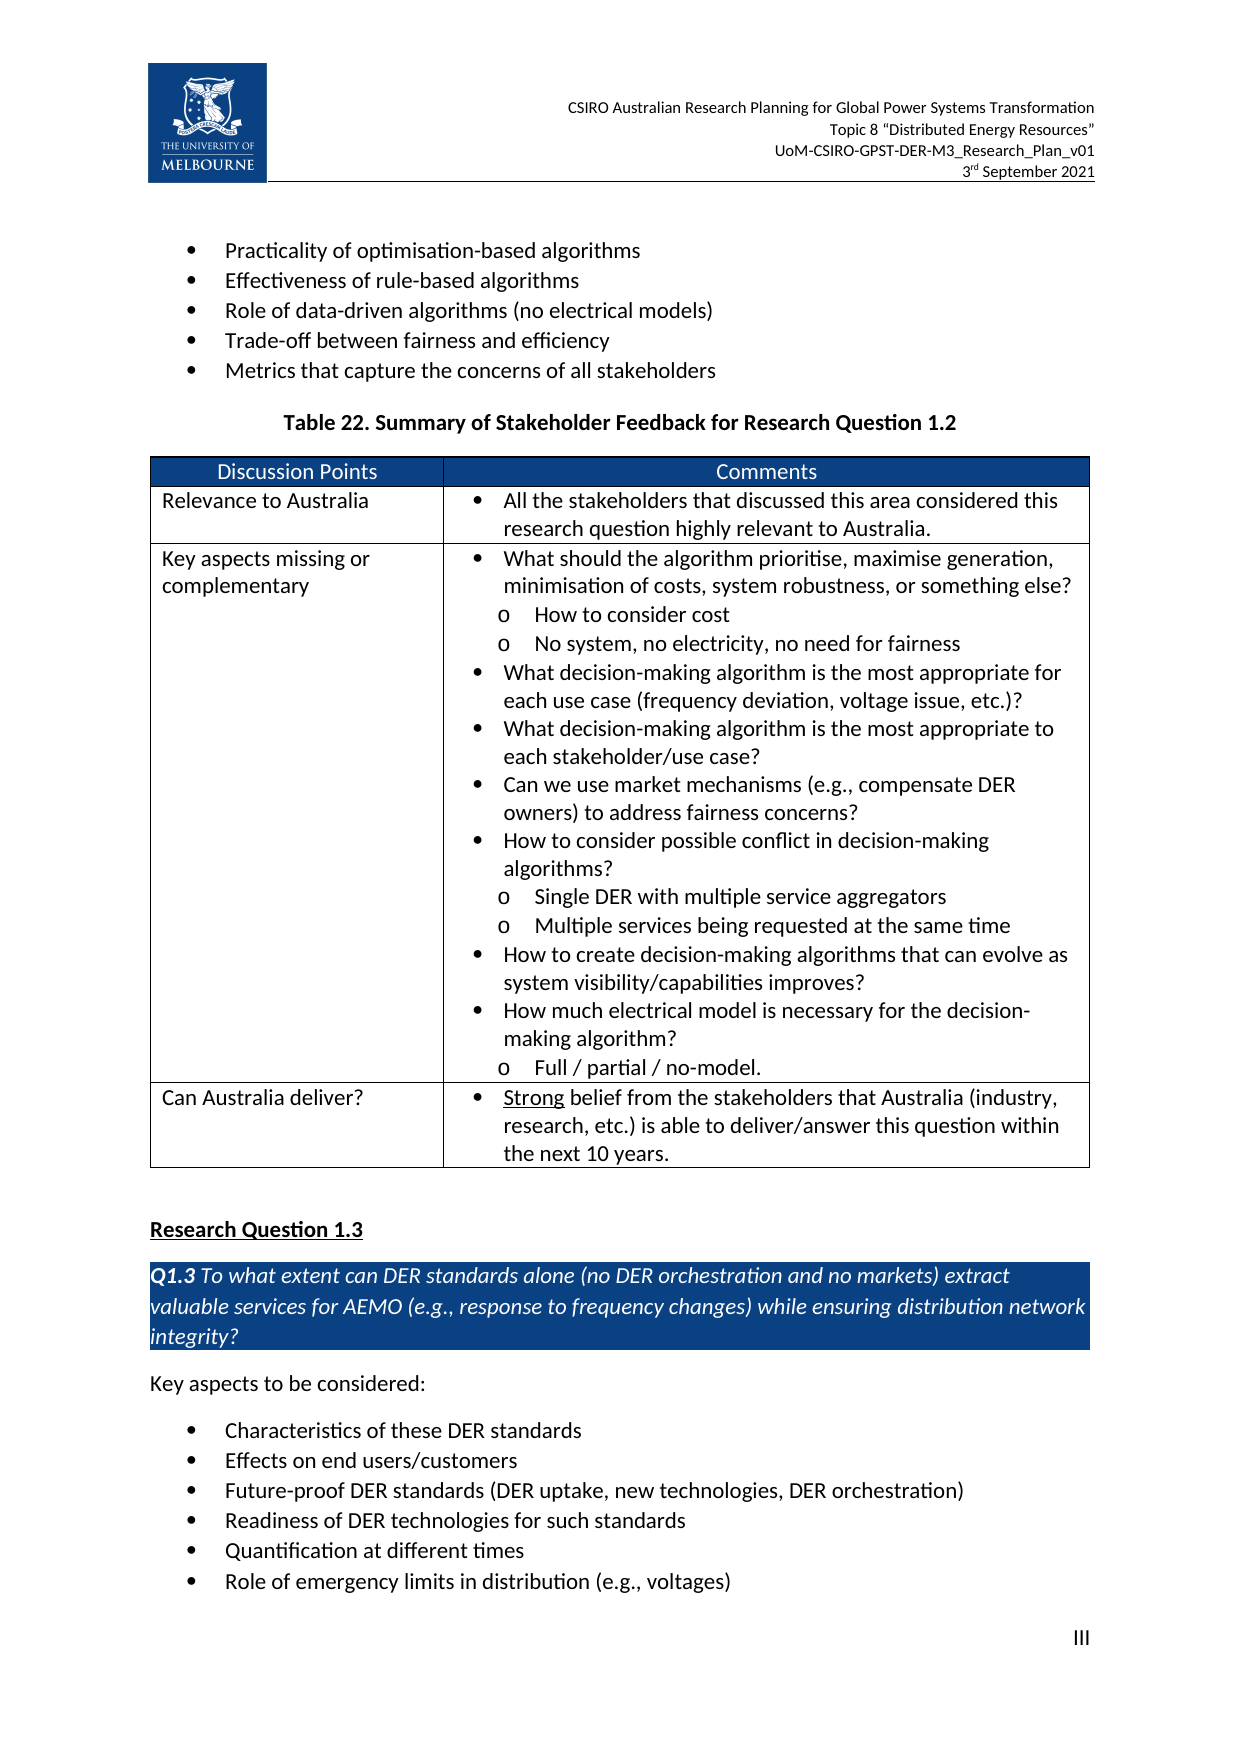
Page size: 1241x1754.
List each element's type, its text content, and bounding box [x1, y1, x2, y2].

table_header Discussion Points [151, 458, 443, 486]
text Table 22. Summary of Stakeholder Feedback for Research Question 1.2 [150, 408, 1090, 436]
text Key aspects to be considered: [150, 1369, 1090, 1397]
list Quantification at different times [187, 1537, 1090, 1565]
list Role of data-driven algorithms (no electrical models) [187, 296, 1090, 324]
list Effectiveness of rule-based algorithms [187, 266, 1090, 294]
table_cell What should the algorithm prioritise, maximise generation, minimisation of costs, system robustness, or something else? How to consider cost No system, no electricity, no need for fairness What decision-making algorithm is the most appropriate for each use case (frequency deviation, voltage issue, etc.)? What decision-making algorithm is the most appropriate to each stakeholder/use case? Can we use market mechanisms (e.g., compensate DER owners) to address fairness concerns? How to consider possible conflict in decision-making algorithms? Single DER with multiple service aggregators Multiple services being requested at the same time How to create decision-making algorithms that can evolve as system visibility/capabilities improves? How much electrical model is necessary for the decision-making algorithm? Full / partial / no-model. [444, 544, 1089, 1082]
list Practicality of optimisation-based algorithms [187, 236, 1090, 264]
table_cell Strong belief from the stakeholders that Australia (industry, research, etc.) is able to deliver/answer this question within the next 10 years. [444, 1083, 1089, 1167]
list Effects on end users/customers [187, 1446, 1090, 1474]
table_cell Key aspects missing or complementary [151, 544, 443, 1082]
table_cell All the stakeholders that discussed this area considered this research question highly relevant to Australia. [444, 487, 1089, 543]
list Readiness of DER technologies for such standards [187, 1506, 1090, 1534]
text Research Question 1.3 [150, 1215, 1090, 1243]
text Q1.3 To what extent can DER standards alone (no DER orchestration and no markets) extract valuable services for AEMO (e.g., response to frequency changes) while ensuring distribution network integrity? [150, 1262, 1090, 1350]
table_cell Relevance to Australia [151, 487, 443, 543]
table_header Comments [444, 458, 1089, 486]
table_cell Can Australia deliver? [151, 1083, 443, 1167]
list Trade-off between fairness and efficiency [187, 326, 1090, 354]
list Future-proof DER standards (DER uptake, new technologies, DER orchestration) [187, 1476, 1090, 1504]
list Metrics that capture the concerns of all stakeholders [187, 357, 1090, 384]
list Characteristics of these DER standards [187, 1416, 1090, 1444]
picture [148, 63, 267, 183]
list Role of emergency limits in distribution (e.g., voltages) [187, 1567, 1090, 1595]
